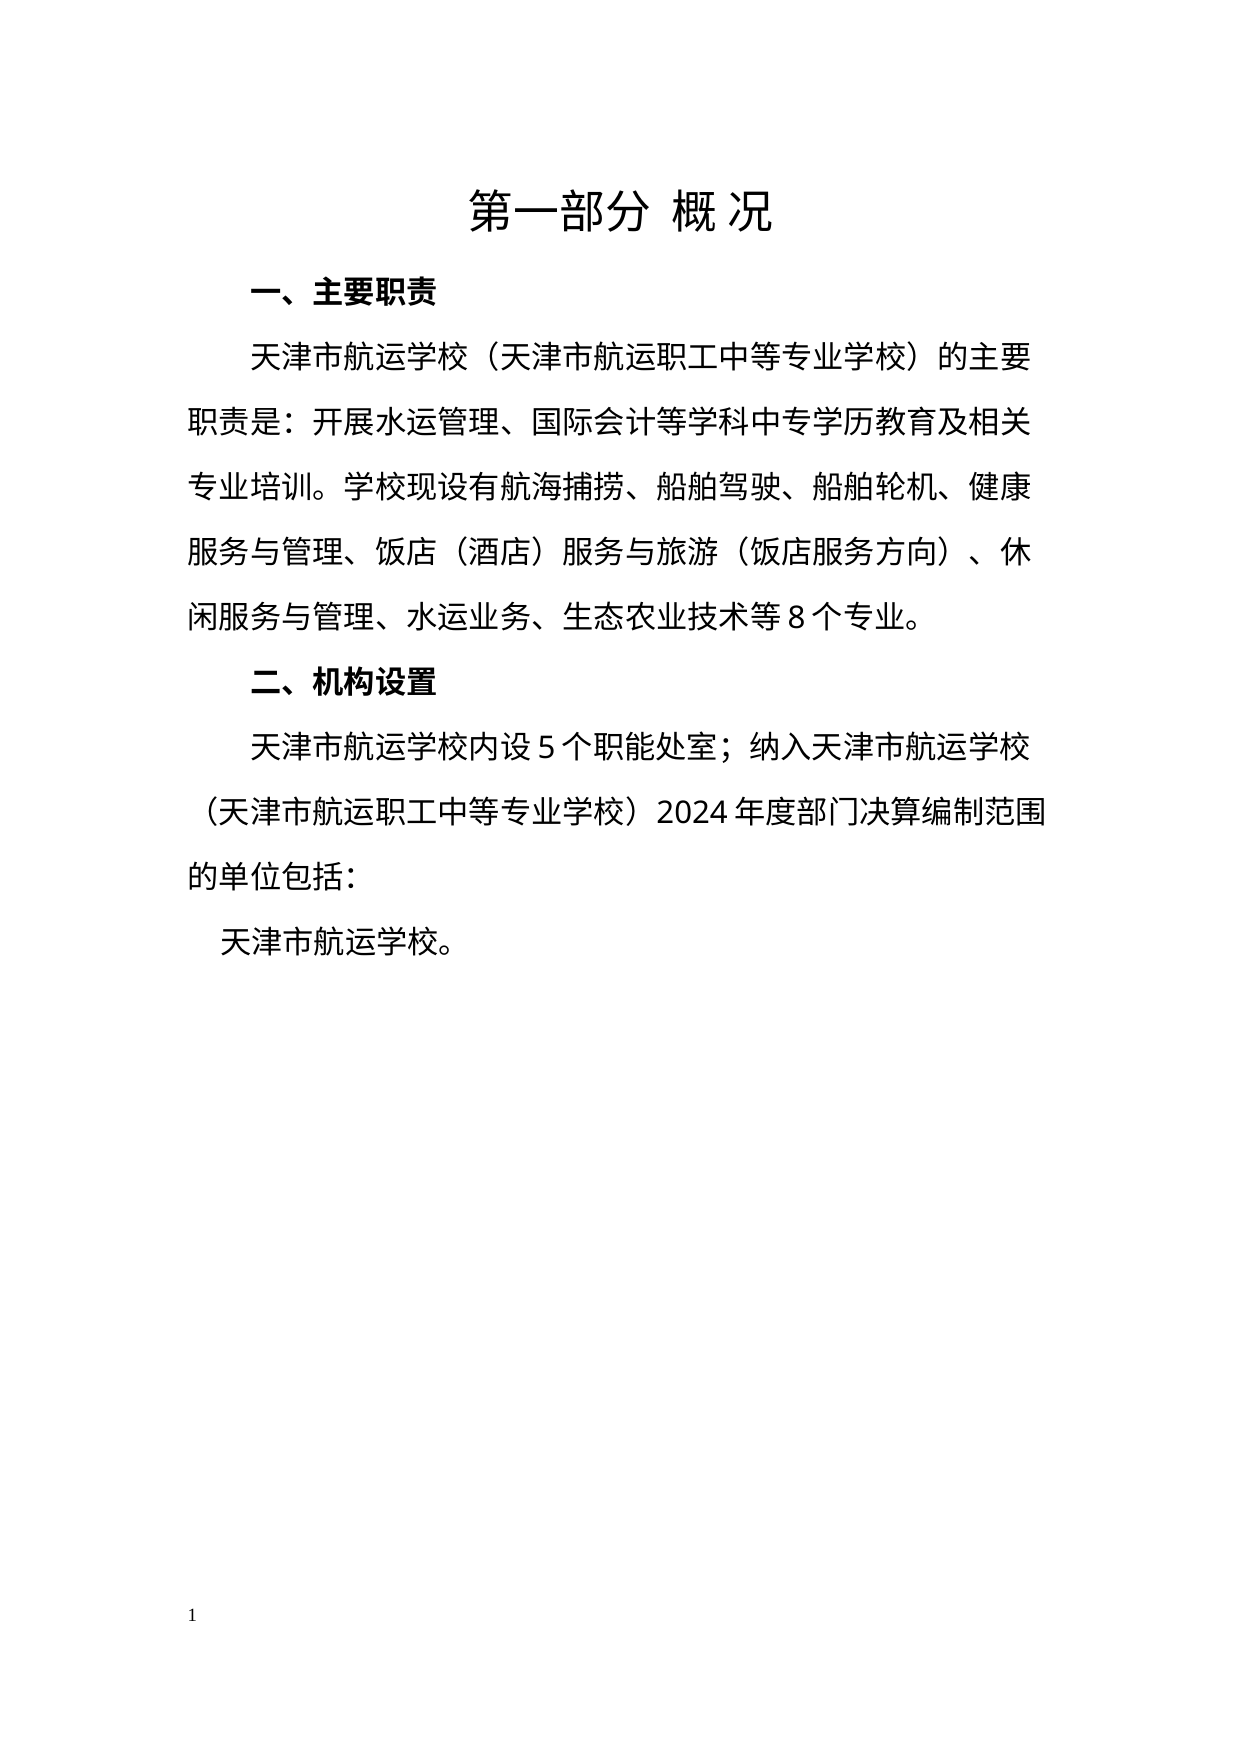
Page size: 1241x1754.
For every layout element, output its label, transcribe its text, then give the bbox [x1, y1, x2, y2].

subtitle 一、主要职责 [187, 258, 1053, 323]
text 天津市航运学校。 [187, 908, 1053, 973]
text 天津市航运学校内设5个职能处室；纳入天津市航运学校（天津市航运职工中等专业学校）2024年度部门决算编制范围的单位包括： [187, 713, 1053, 908]
text 天津市航运学校（天津市航运职工中等专业学校）的主要职责是：开展水运管理、国际会计等学科中专学历教育及相关专业培训。学校现设有航海捕捞、船舶驾驶、船舶轮机、健康服务与管理、饭店（酒店）服务与旅游（饭店服务方向）、休闲服务与管理、水运业务、生态农业技术等8个专业。 [187, 323, 1053, 648]
subtitle 二、机构设置 [187, 648, 1053, 713]
subtitle 第一部分 概 况 [187, 160, 1053, 258]
